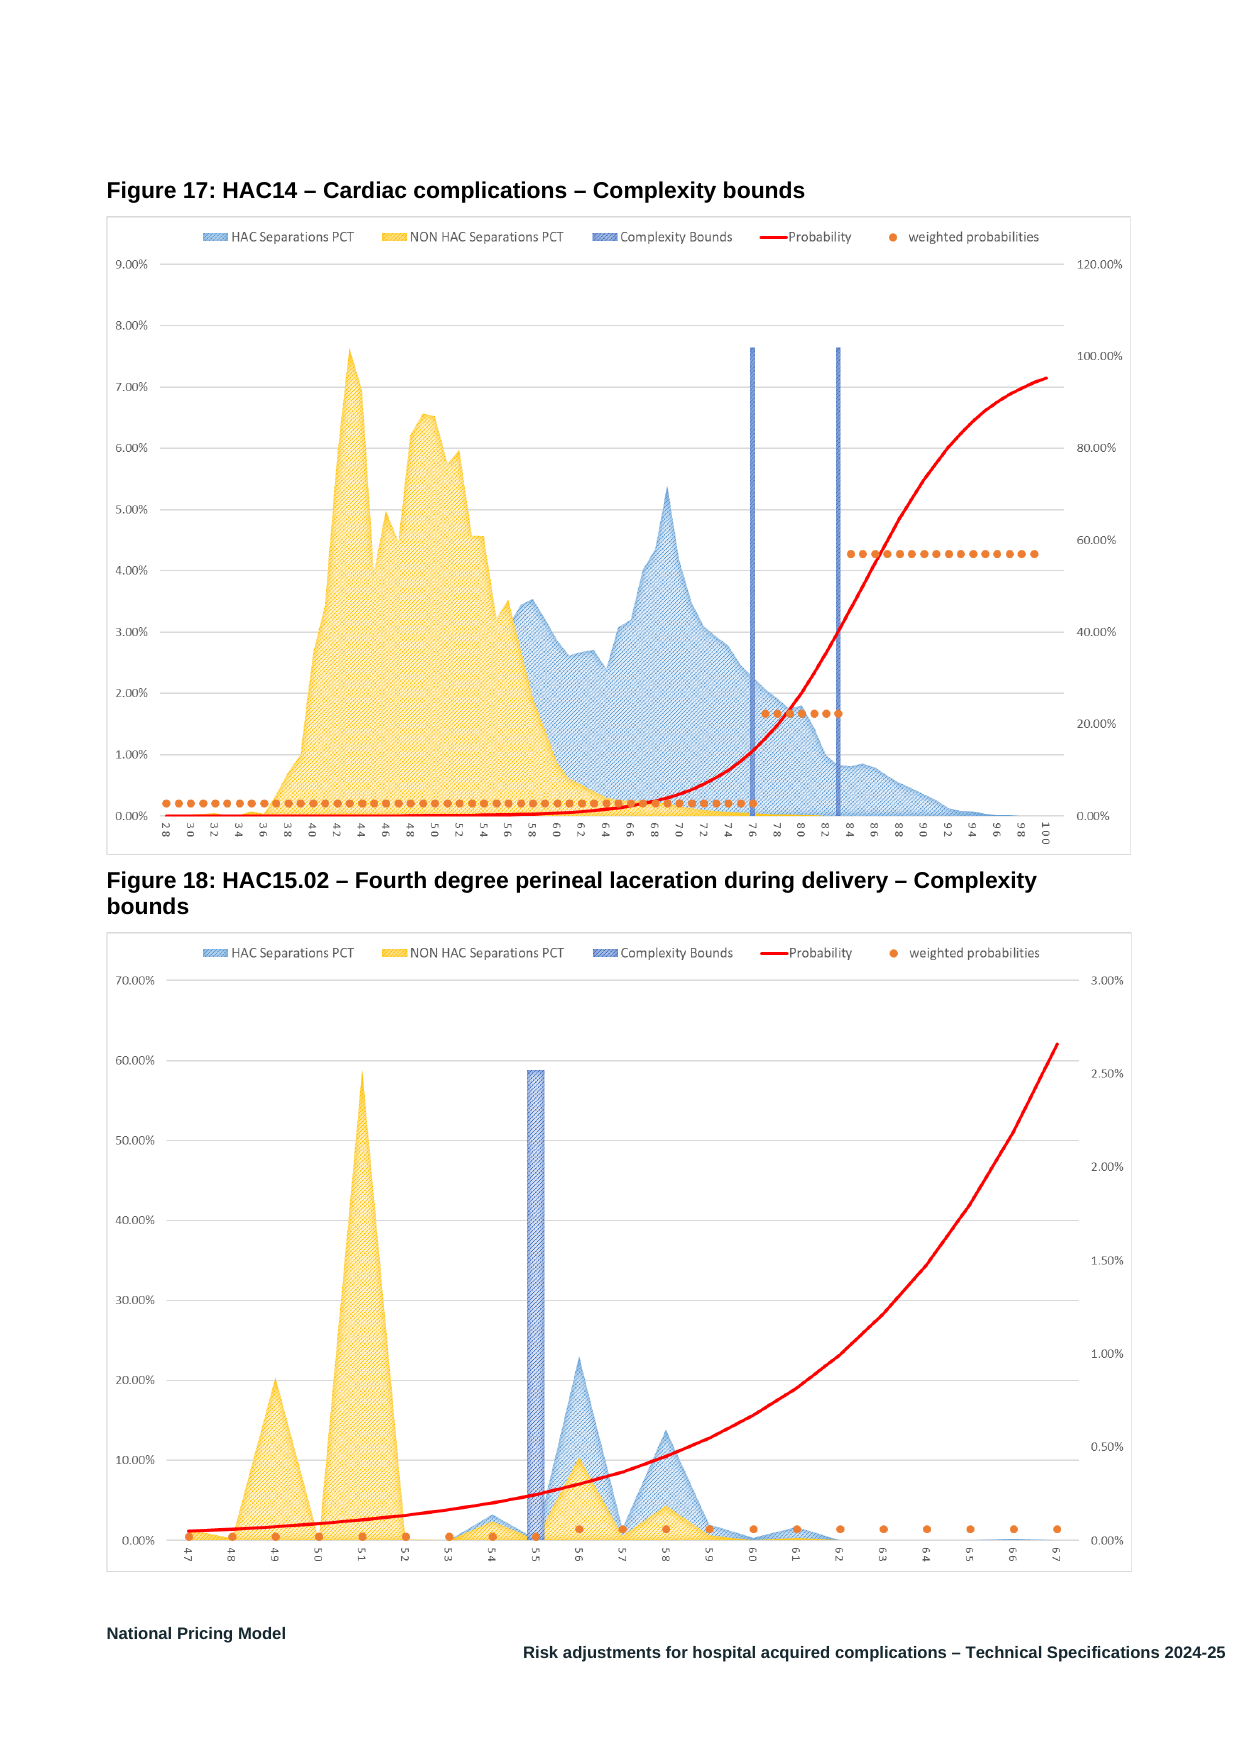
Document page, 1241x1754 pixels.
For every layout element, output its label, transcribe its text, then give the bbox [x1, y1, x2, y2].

picture [106, 932, 1132, 1572]
picture [106, 216, 1131, 855]
